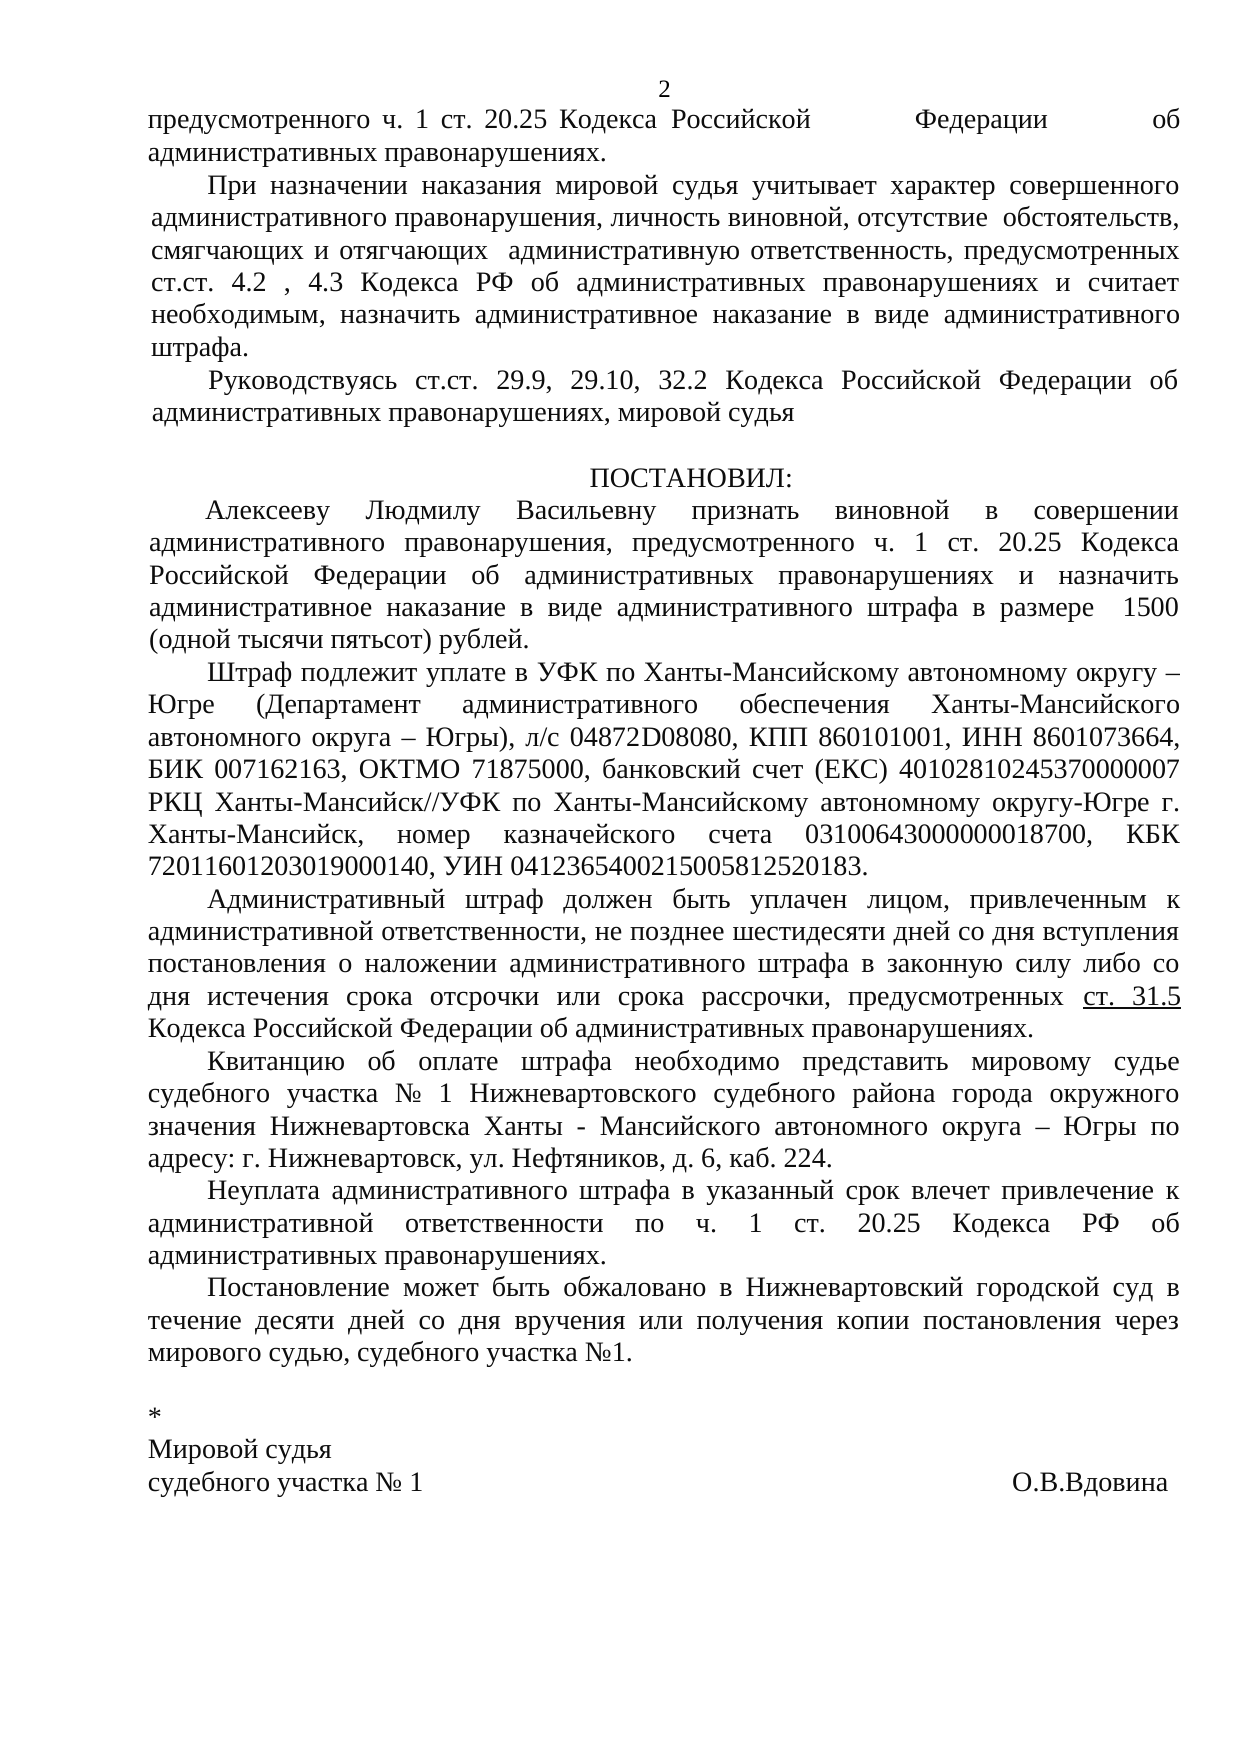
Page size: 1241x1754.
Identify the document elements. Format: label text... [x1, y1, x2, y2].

text При назначении наказания мировой судья учитывает характер совершенного административного правонарушения, личность виновной, отсутствие обстоятельств, смягчающих и отягчающих административную ответственность, предусмотренных ст.ст. 4.2 , 4.3 Кодекса РФ об административных правонарушениях и считает необходимым, назначить административное наказание в виде административного штрафа. [151, 168, 1181, 362]
text Неуплата административного штрафа в указанный срок влечет привлечение к административной ответственности по ч. 1 ст. 20.25 Кодекса РФ об административных правонарушениях. [148, 1173, 1181, 1271]
text Руководствуясь ст.ст. 29.9, 29.10, 32.2 Кодекса Российской Федерации об административных правонарушениях, мировой судья [152, 363, 1180, 428]
text ПОСТАНОВИЛ: [148, 461, 1178, 493]
text Постановление может быть обжаловано в Нижневартовский городской суд в течение десяти дней со дня вручения или получения копии постановления через мирового судью, судебного участка №1. [148, 1271, 1181, 1368]
text * [148, 1400, 1187, 1432]
text Квитанцию об оплате штрафа необходимо представить мировому судье судебного участка № 1 Нижневартовского судебного района города окружного значения Нижневартовска Ханты - Мансийского автономного округа – Югры по адресу: г. Нижневартовск, ул. Нефтяников, д. 6, каб. 224. [148, 1044, 1181, 1173]
text Административный штраф должен быть уплачен лицом, привлеченным к административной ответственности, не позднее шестидесяти дней со дня вступления постановления о наложении административного штрафа в законную силу либо со дня истечения срока отсрочки или срока рассрочки, предусмотренных ст. 31.5 Кодекса Российской Федерации об административных правонарушениях. [148, 882, 1181, 1044]
text судебного участка № 1 О.В.Вдовина [148, 1465, 1187, 1497]
text Алексееву Людмилу Васильевну признать виновной в совершении административного правонарушения, предусмотренного ч. 1 ст. 20.25 Кодекса Российской Федерации об административных правонарушениях и назначить административное наказание в виде административного штрафа в размере 1500 (одной тысячи пятьсот) рублей. [149, 493, 1180, 655]
text Штраф подлежит уплате в УФК по Ханты-Мансийскому автономному округу – Югре (Департамент административного обеспечения Ханты-Мансийского автономного округа – Югры), л/с 04872D08080, КПП 860101001, ИНН 8601073664, БИК 007162163, ОКТМО 71875000, банковский счет (ЕКС) 40102810245370000007 РКЦ Ханты-Мансийск//УФК по Ханты-Мансийскому автономному округу-Югре г. Ханты-Мансийск, номер казначейского счета 03100643000000018700, КБК 72011601203019000140, УИН 0412365400215005812520183. [148, 655, 1181, 882]
text Мировой судья [148, 1432, 1187, 1465]
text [148, 103, 1181, 167]
